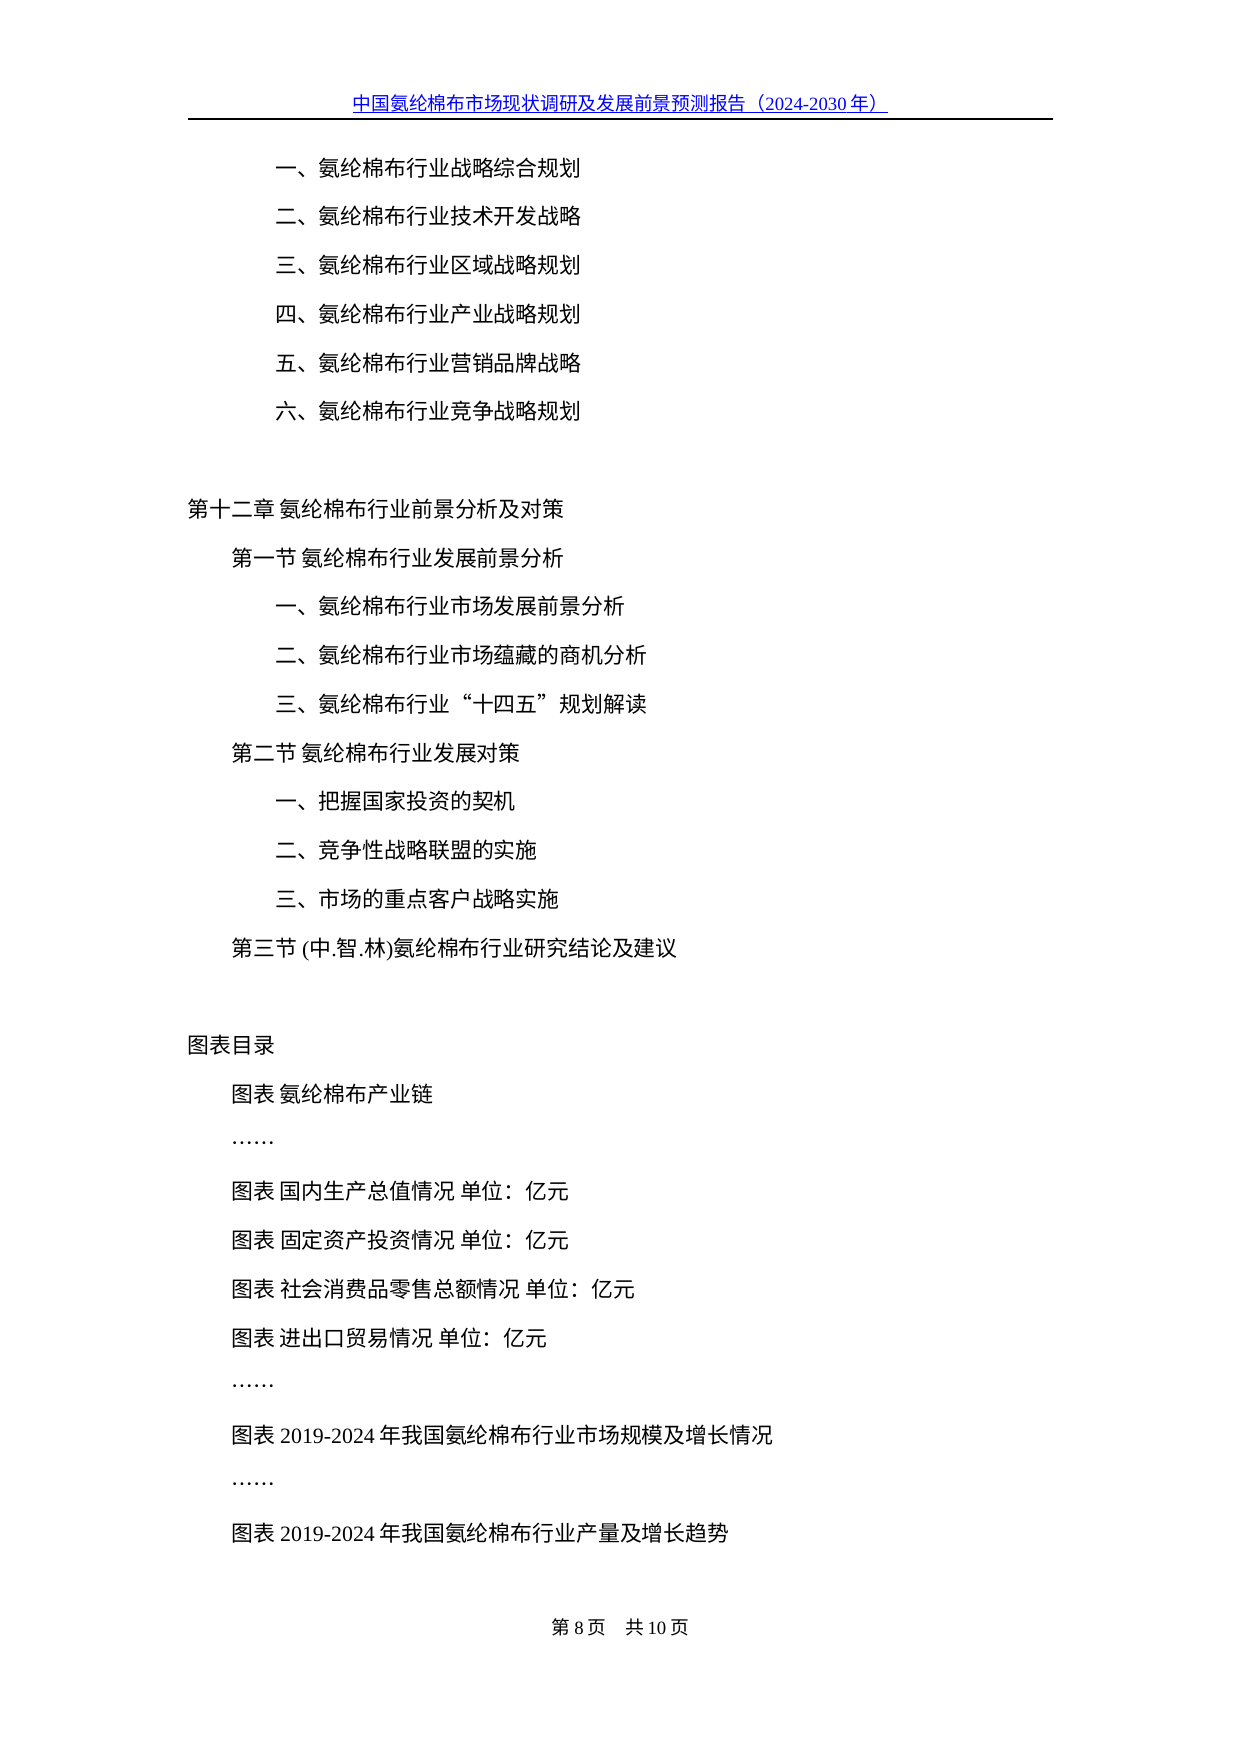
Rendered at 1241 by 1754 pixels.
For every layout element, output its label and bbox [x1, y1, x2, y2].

text [187, 150, 1053, 1548]
